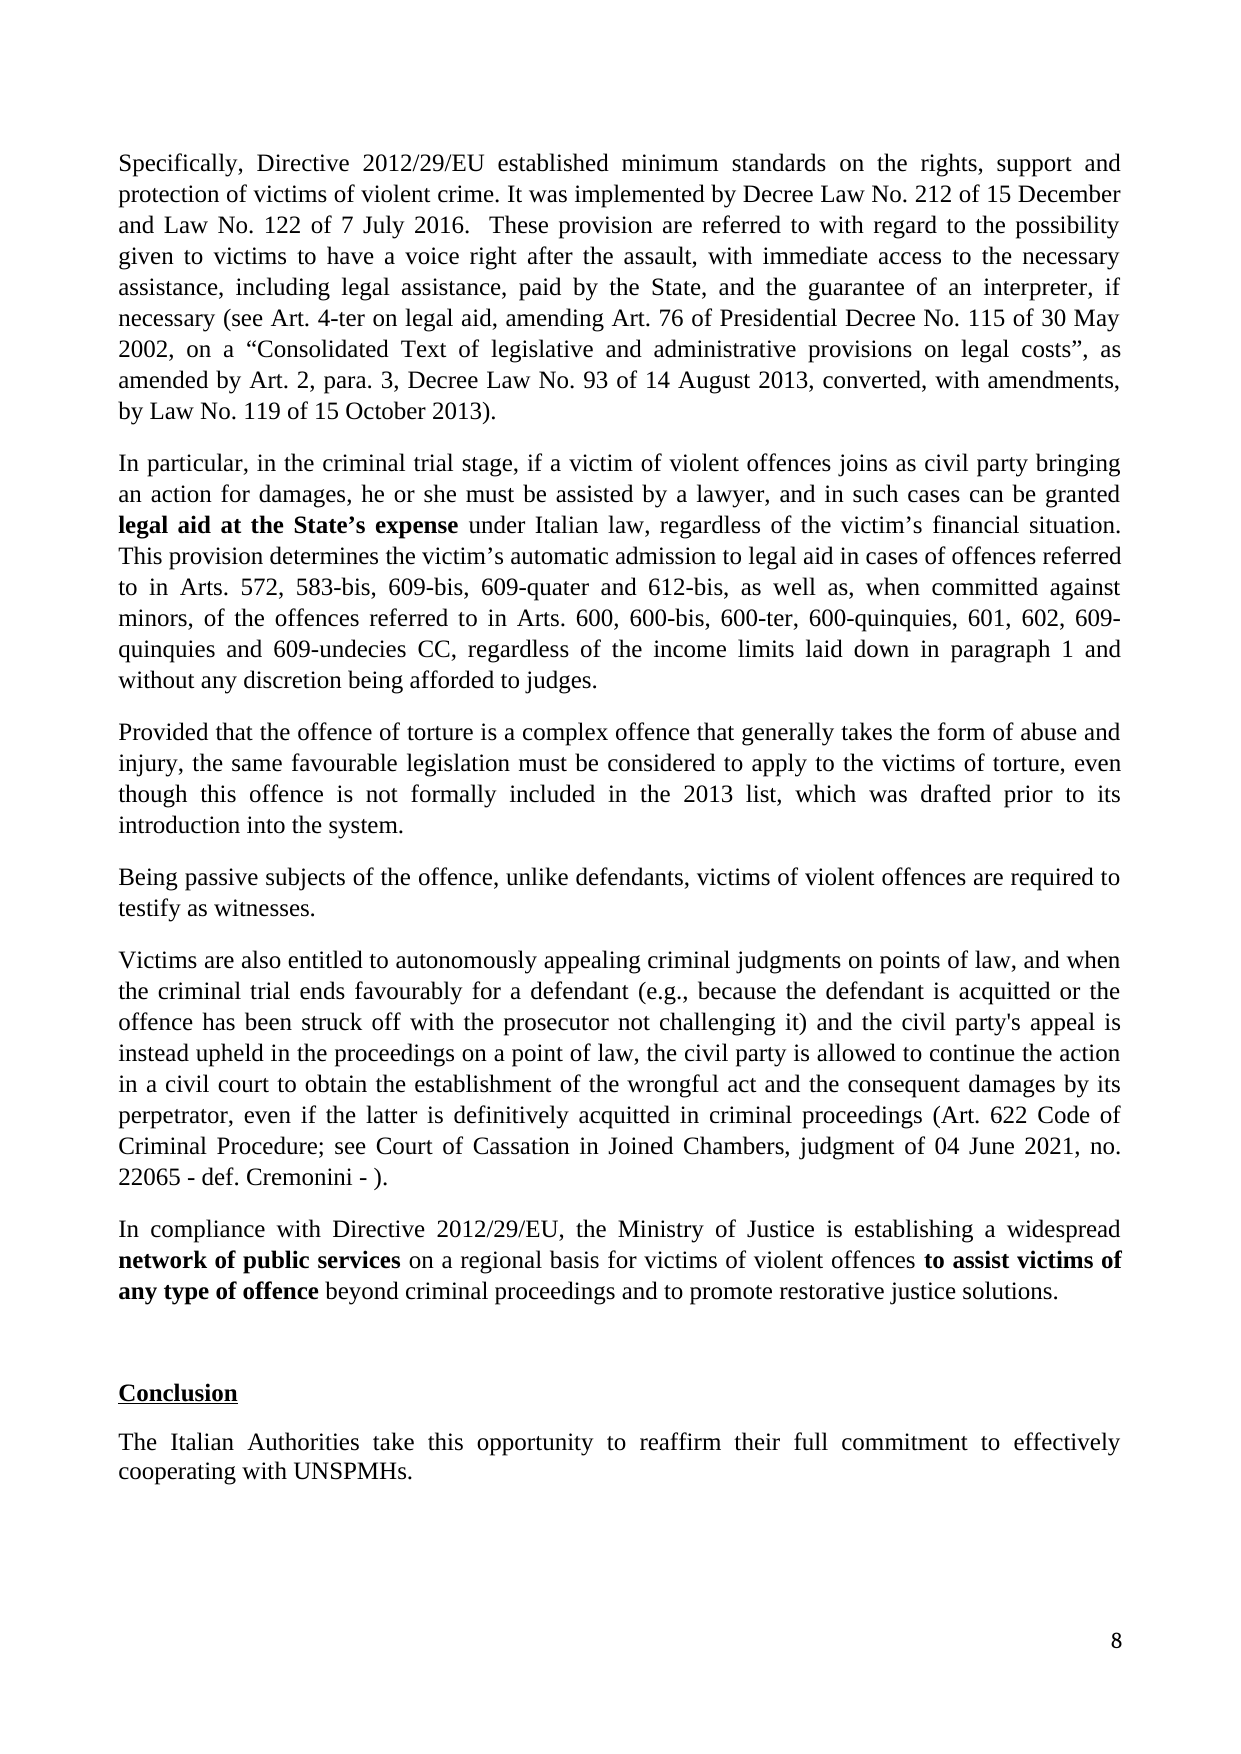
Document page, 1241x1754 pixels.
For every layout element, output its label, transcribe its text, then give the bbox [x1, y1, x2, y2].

text Victims are also entitled to autonomously appealing criminal judgments on points of law, and when the criminal trial ends favourably for a defendant (e.g., because the defendant is acquitted or the offence has been struck off with the prosecutor not challenging it) and the civil party's appeal is instead upheld in the proceedings on a point of law, the civil party is allowed to continue the action in a civil court to obtain the establishment of the wrongful act and the consequent damages by its perpetrator, even if the latter is definitively acquitted in criminal proceedings (Art. 622 Code of Criminal Procedure; see Court of Cassation in Joined Chambers, judgment of 04 June 2021, no. 22065 - def. Cremonini - ). [118, 945, 1122, 1191]
text In compliance with Directive 2012/29/EU, the Ministry of Justice is establishing a widespread network of public services on a regional basis for victims of violent offences to assist victims of any type of offence beyond criminal proceedings and to promote restorative justice solutions. [118, 1214, 1122, 1305]
text In particular, in the criminal trial stage, if a victim of violent offences joins as civil party bringing an action for damages, he or she must be assisted by a lawyer, and in such cases can be granted legal aid at the State’s expense under Italian law, regardless of the victim’s financial situation. This provision determines the victim’s automatic admission to legal aid in cases of offences referred to in Arts. 572, 583-bis, 609-bis, 609-quater and 612-bis, as well as, when committed against minors, of the offences referred to in Arts. 600, 600-bis, 600-ter, 600-quinquies, 601, 602, 609-quinquies and 609-undecies CC, regardless of the income limits laid down in paragraph 1 and without any discretion being afforded to judges. [118, 448, 1122, 694]
text Being passive subjects of the offence, unlike defendants, victims of violent offences are required to testify as witnesses. [118, 862, 1122, 922]
text The Italian Authorities take this opportunity to reaffirm their full commitment to effectively cooperating with UNSPMHs. [118, 1427, 1122, 1485]
text Conclusion [118, 1378, 1123, 1406]
text Specifically, Directive 2012/29/EU established minimum standards on the rights, support and protection of victims of violent crime. It was implemented by Decree Law No. 212 of 15 December and Law No. 122 of 7 July 2016. These provision are referred to with regard to the possibility given to victims to have a voice right after the assault, with immediate access to the necessary assistance, including legal assistance, paid by the State, and the guarantee of an interpreter, if necessary (see Art. 4-ter on legal aid, amending Art. 76 of Presidential Decree No. 115 of 30 May 2002, on a “Consolidated Text of legislative and administrative provisions on legal costs”, as amended by Art. 2, para. 3, Decree Law No. 93 of 14 August 2013, converted, with amendments, by Law No. 119 of 15 October 2013). [118, 148, 1122, 425]
text Provided that the offence of torture is a complex offence that generally takes the form of abuse and injury, the same favourable legislation must be considered to apply to the victims of torture, even though this offence is not formally included in the 2013 list, which was drafted prior to its introduction into the system. [118, 717, 1122, 839]
